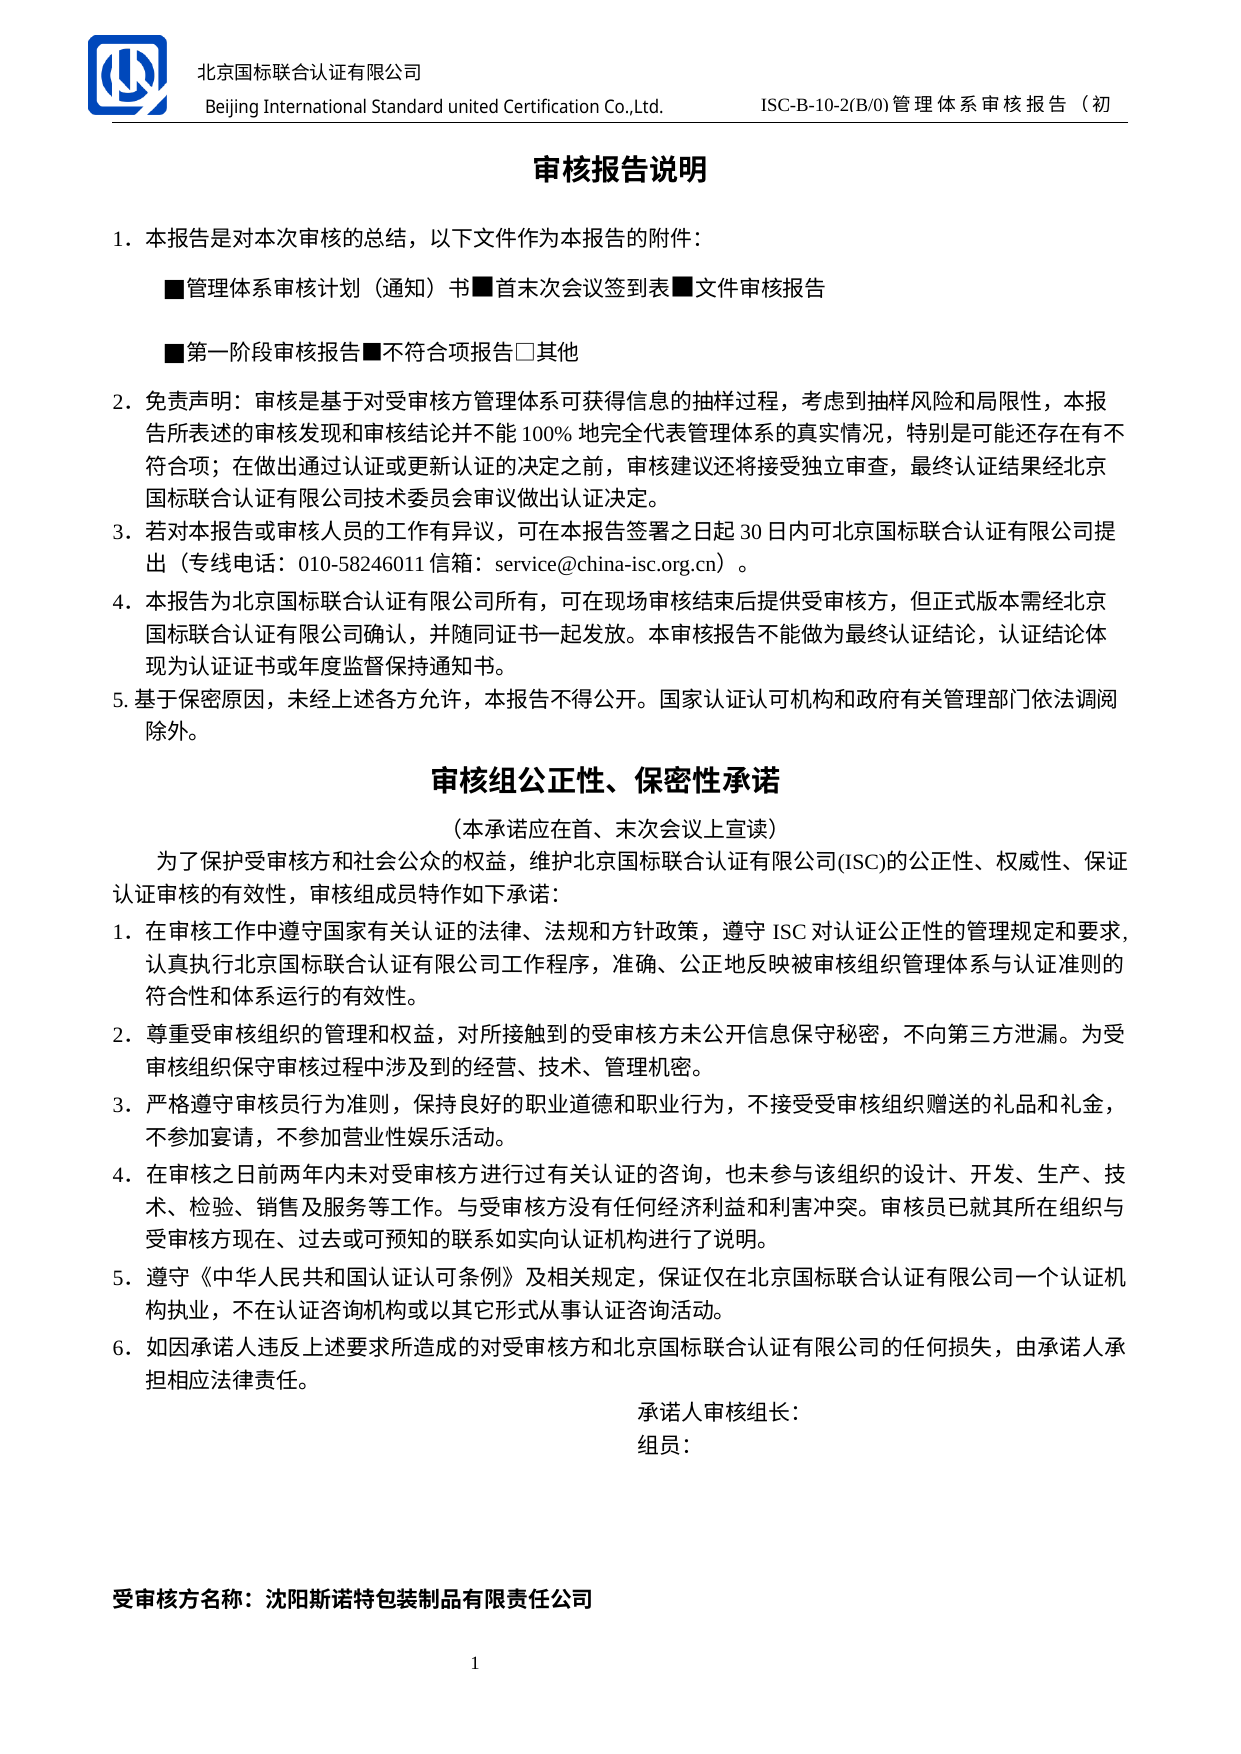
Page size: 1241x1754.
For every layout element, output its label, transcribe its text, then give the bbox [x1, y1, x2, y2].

text 组员： [112, 1427, 1128, 1460]
picture [88, 35, 167, 115]
text 审核组公正性、保密性承诺 [112, 746, 1128, 811]
text （本承诺应在首、末次会议上宣读） [145, 811, 1128, 844]
text 3．严格遵守审核员行为准则，保持良好的职业道德和职业行为，不接受受审核组织赠送的礼品和礼金，不参加宴请，不参加营业性娱乐活动。 [112, 1087, 1128, 1152]
text 承诺人审核组长： [112, 1395, 1128, 1427]
text 2．尊重受审核组织的管理和权益，对所接触到的受审核方未公开信息保守秘密，不向第三方泄漏。为受审核组织保守审核过程中涉及到的经营、技术、管理机密。 [112, 1017, 1128, 1082]
text 6．如因承诺人违反上述要求所造成的对受审核方和北京国标联合认证有限公司的任何损失，由承诺人承担相应法律责任。 [112, 1330, 1128, 1395]
text 受审核方名称：沈阳斯诺特包装制品有限责任公司 [112, 1581, 1128, 1614]
text 审核报告说明 [112, 135, 1128, 200]
text ■第一阶段审核报告■不符合项报告□其他 [112, 318, 1128, 383]
text 为了保护受审核方和社会公众的权益，维护北京国标联合认证有限公司(ISC)的公正性、权威性、保证认证审核的有效性，审核组成员特作如下承诺： [112, 844, 1128, 909]
text 4．在审核之日前两年内未对受审核方进行过有关认证的咨询，也未参与该组织的设计、开发、生产、技术、检验、销售及服务等工作。与受审核方没有任何经济利益和利害冲突。审核员已就其所在组织与受审核方现在、过去或可预知的联系如实向认证机构进行了说明。 [112, 1157, 1128, 1254]
text ■管理体系审核计划（通知）书■首末次会议签到表■文件审核报告 [112, 253, 1128, 318]
text 5. 基于保密原因，未经上述各方允许，本报告不得公开。国家认证认可机构和政府有关管理部门依法调阅除外。 [112, 681, 1128, 746]
text 1．在审核工作中遵守国家有关认证的法律、法规和方针政策，遵守ISC对认证公正性的管理规定和要求, 认真执行北京国标联合认证有限公司工作程序，准确、公正地反映被审核组织管理体系与认证准则的符合性和体系运行的有效性。 [112, 914, 1128, 1011]
text 2．免责声明：审核是基于对受审核方管理体系可获得信息的抽样过程，考虑到抽样风险和局限性，本报告所表述的审核发现和审核结论并不能100% 地完全代表管理体系的真实情况，特别是可能还存在有不符合项；在做出通过认证或更新认证的决定之前，审核建议还将接受独立审查，最终认证结果经北京国标联合认证有限公司技术委员会审议做出认证决定。 [112, 383, 1128, 513]
text 4．本报告为北京国标联合认证有限公司所有，可在现场审核结束后提供受审核方，但正式版本需经北京国标联合认证有限公司确认，并随同证书一起发放。本审核报告不能做为最终认证结论，认证结论体现为认证证书或年度监督保持通知书。 [112, 584, 1128, 681]
text 1．本报告是对本次审核的总结，以下文件作为本报告的附件： [112, 221, 1128, 253]
text 3．若对本报告或审核人员的工作有异议，可在本报告签署之日起30日内可北京国标联合认证有限公司提出（专线电话：010-58246011信箱：service@china-isc.org.cn）。 [112, 513, 1128, 578]
text 5．遵守《中华人民共和国认证认可条例》及相关规定，保证仅在北京国标联合认证有限公司一个认证机构执业，不在认证咨询机构或以其它形式从事认证咨询活动。 [112, 1260, 1128, 1325]
